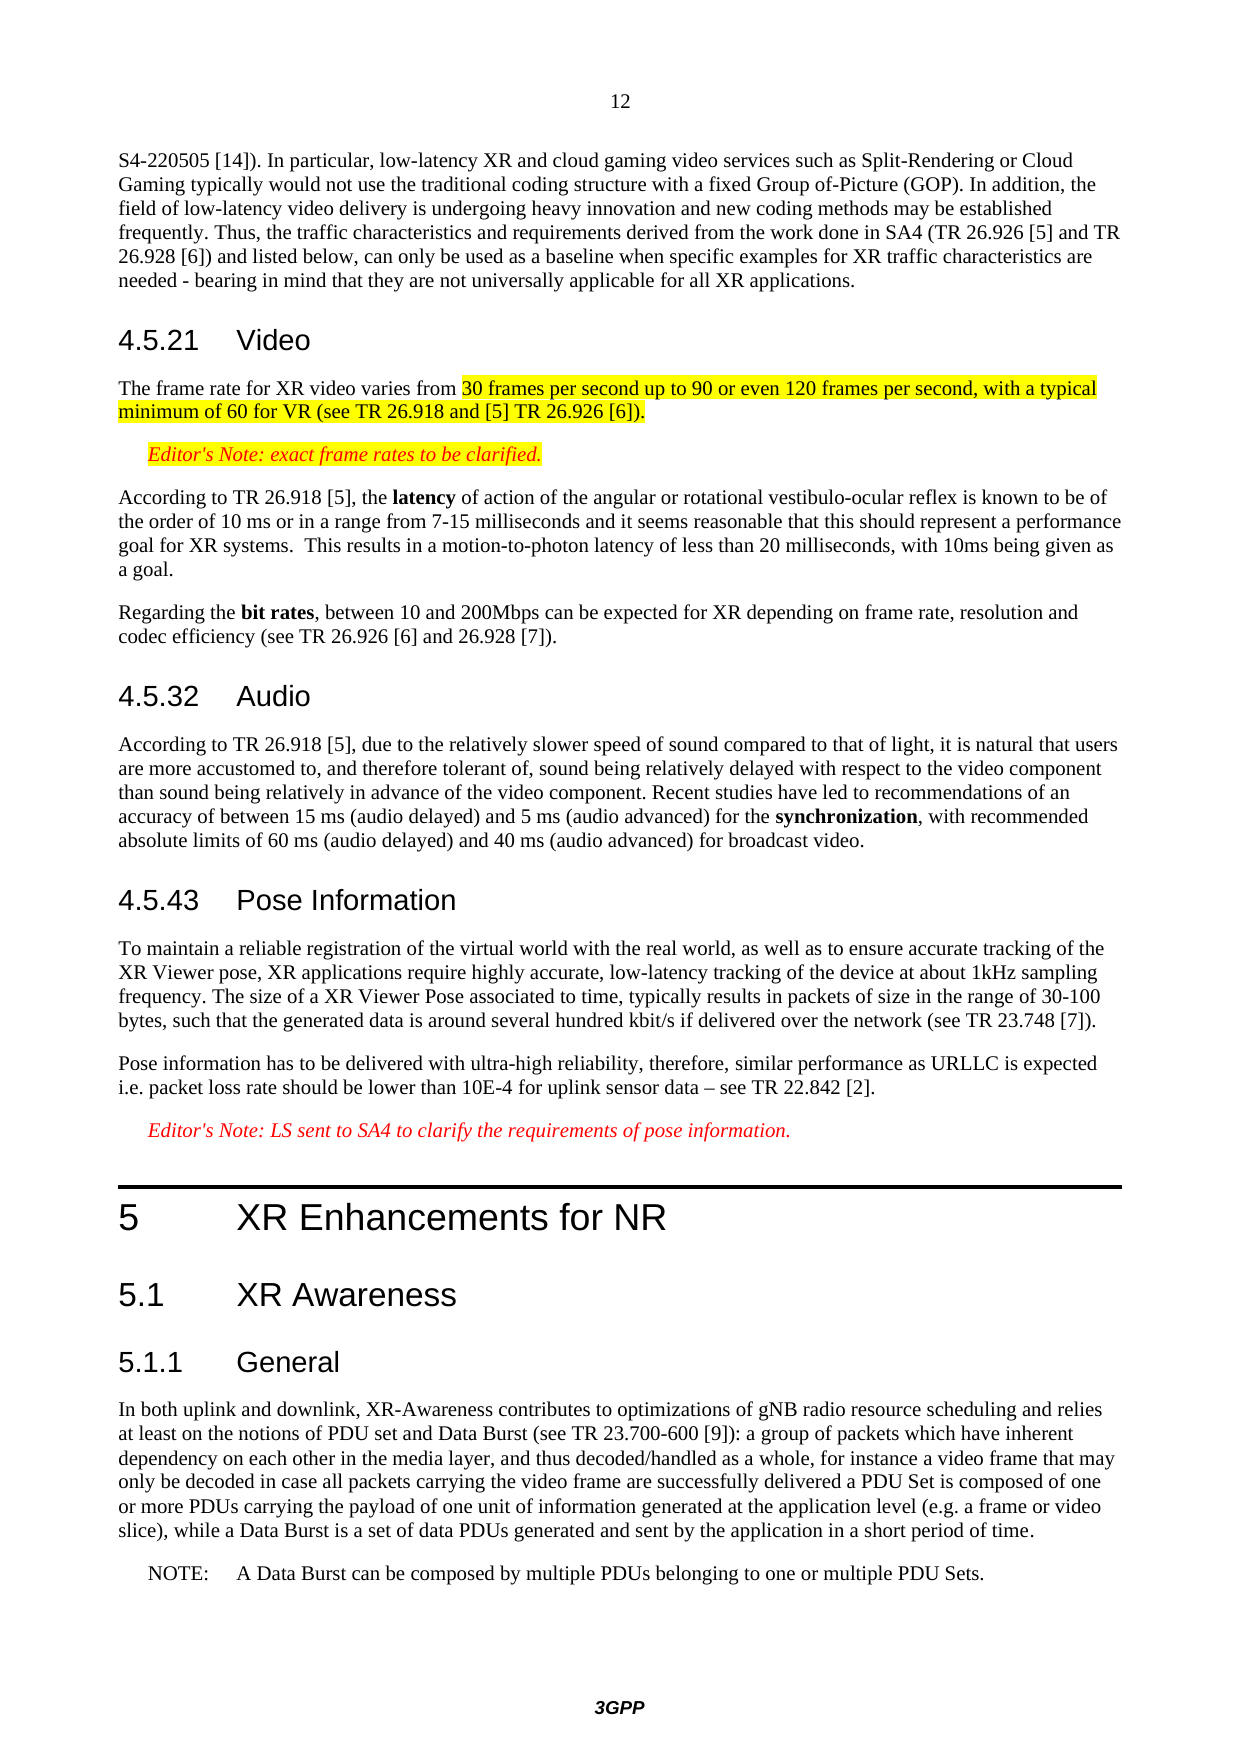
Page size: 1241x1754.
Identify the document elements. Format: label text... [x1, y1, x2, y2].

text Editor's Note: LS sent to SA4 to clarify the requirements of pose information. [148, 1117, 1122, 1142]
text Pose information has to be delivered with ultra-high reliability, therefore, similar performance as URLLC is expected i.e. packet loss rate should be lower than 10E-4 for uplink sensor data – see TR 22.842 [2]. [118, 1051, 1122, 1099]
subtitle 4.5. Pose Information [118, 883, 1122, 917]
subtitle 4.5. Video [118, 323, 1122, 357]
text According to TR 26.918 [5], due to the relatively slower speed of sound compared to that of light, it is natural that users are more accustomed to, and therefore tolerant of, sound being relatively delayed with respect to the video component than sound being relatively in advance of the video component. Recent studies have led to recommendations of an accuracy of between 15 ms (audio delayed) and 5 ms (audio advanced) for the synchronization, with recommended absolute limits of 60 ms (audio delayed) and 40 ms (audio advanced) for broadcast video. [118, 732, 1122, 852]
subtitle 4.5. Audio [118, 679, 1122, 713]
text To maintain a reliable registration of the virtual world with the real world, as well as to ensure accurate tracking of the XR Viewer pose, XR applications require highly accurate, low-latency tracking of the device at about 1kHz sampling frequency. The size of a XR Viewer Pose associated to time, typically results in packets of size in the range of 30-100 bytes, such that the generated data is around several hundred kbit/s if delivered over the network (see TR 23.748 [7]). [118, 936, 1122, 1032]
text According to TR 26.918 [5], the latency of action of the angular or rotational vestibulo-ocular reflex is known to be of the order of 10 ms or in a range from 7-15 milliseconds and it seems reasonable that this should represent a performance goal for XR systems. This results in a motion-to-photon latency of less than 20 milliseconds, with 10ms being given as a goal. [118, 485, 1122, 581]
text In both uplink and downlink, XR-Awareness relies at least on the notion of PDU set (see TR 23.700-60 [9]):. [118, 1397, 1122, 1542]
subtitle 5.1 XR Awareness [118, 1275, 1122, 1314]
text Regarding the bit rates, between 10 and 200Mbps can be expected for XR depending on frame rate, resolution and codec efficiency (see TR 26.926 [6] and 26.928 [7]). [118, 600, 1122, 648]
subtitle 5 XR Enhancements for NR [118, 1189, 1122, 1238]
